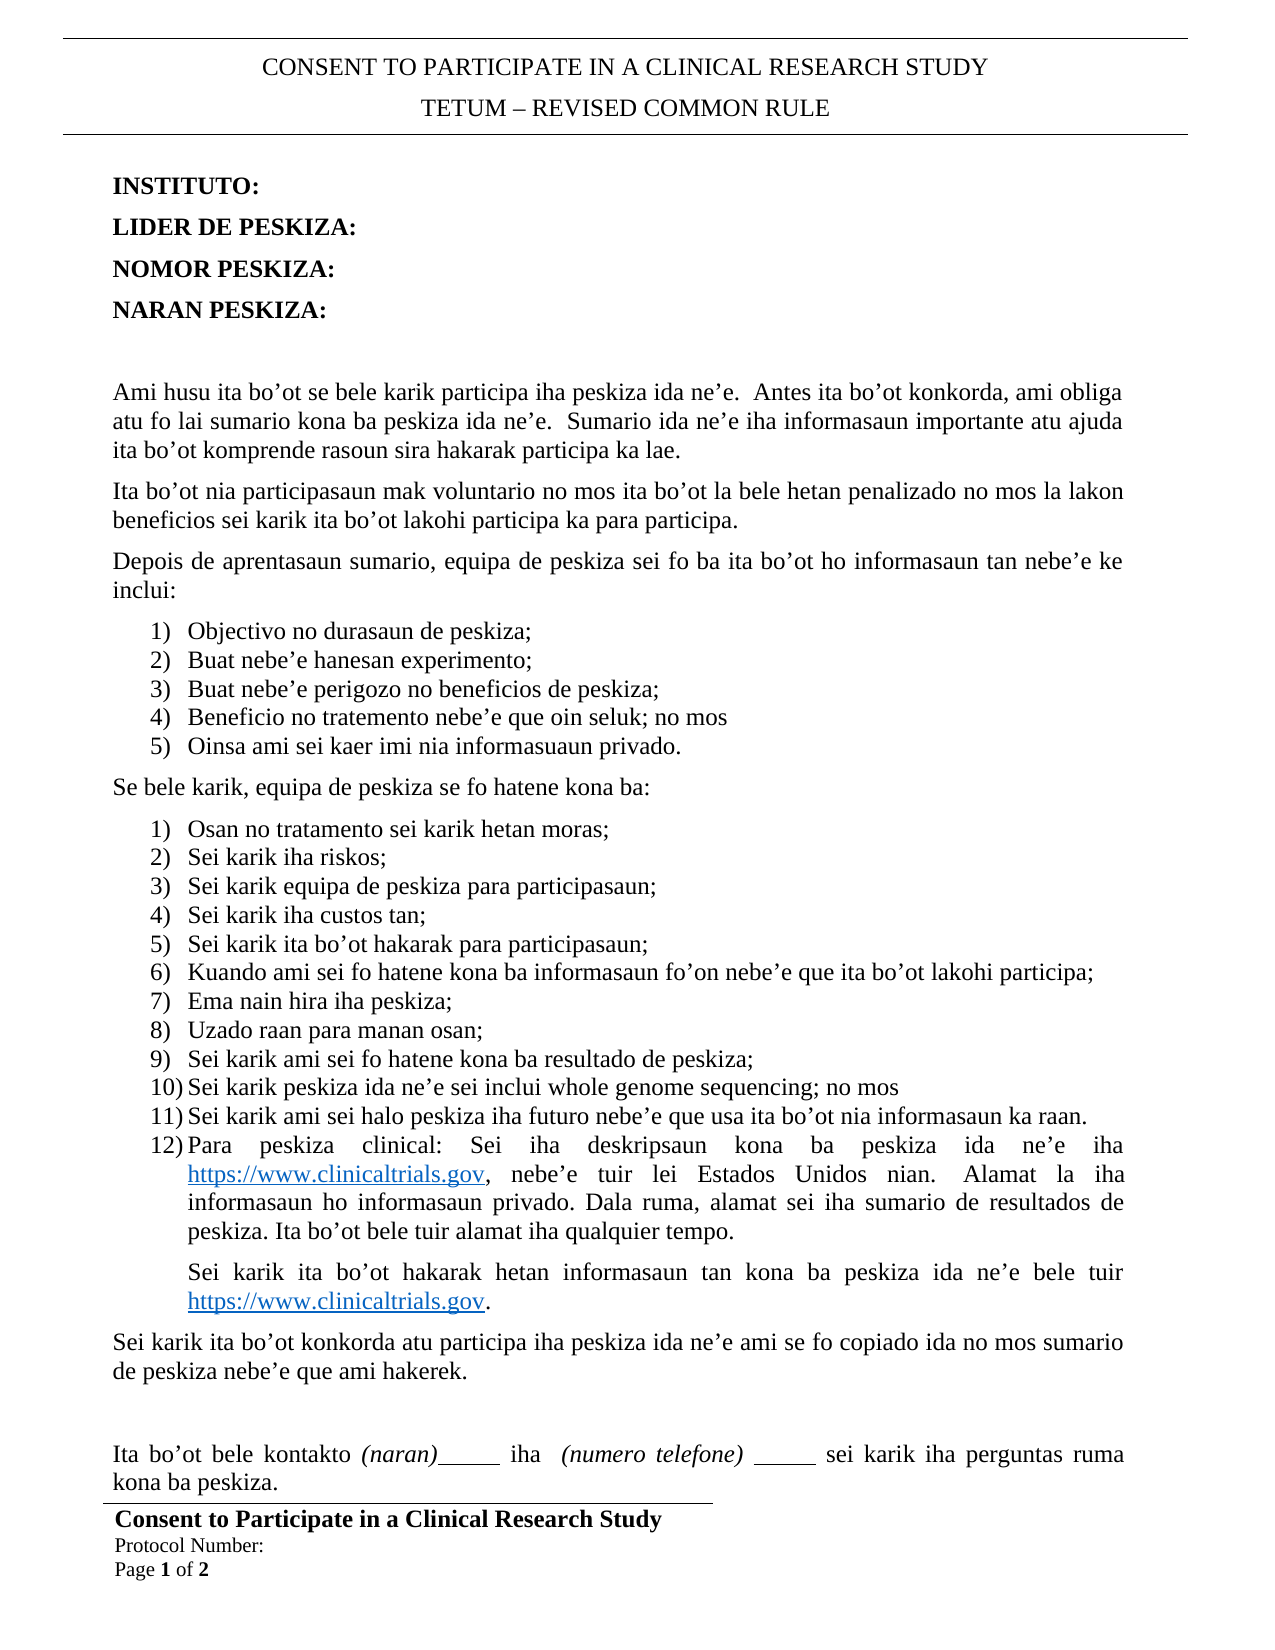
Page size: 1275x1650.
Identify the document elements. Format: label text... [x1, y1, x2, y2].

list Buat nebe’e hanesan experimento; [112, 645, 1125, 674]
text INSTITUTO: [112, 171, 1125, 200]
text Ita bo’ot bele kontakto (naran) iha (numero telefone) sei karik iha perguntas ruma kona ba peskiza. [112, 1439, 1125, 1496]
list Beneficio no tratemento nebe’e que oin seluk; no mos [112, 702, 1125, 731]
list Objectivo no durasaun de peskiza; [112, 616, 1125, 645]
text Depois de aprentasaun sumario, equipa de peskiza sei fo ba ita bo’ot ho informasaun tan nebe’e ke inclui: [112, 546, 1125, 604]
list Sei karik iha riskos; [150, 842, 1125, 871]
list Ema nain hira iha peskiza; [150, 986, 1125, 1015]
text Se bele karik, equipa de peskiza se fo hatene kona ba: [112, 772, 1125, 801]
text Sei karik ita bo’ot hakarak hetan informasaun tan kona ba peskiza ida ne’e bele tuir https://www.clinicaltrials.gov. [187, 1257, 1125, 1315]
list Uzado raan para manan osan; [150, 1015, 1125, 1044]
list Oinsa ami sei kaer imi nia informasuaun privado. [112, 731, 1125, 760]
list Para peskiza clinical: Sei iha deskripsaun kona ba peskiza ida ne’e iha https://www.clinicaltrials.gov, nebe’e tuir lei Estados Unidos nian. Alamat la iha informasaun ho informasaun privado. Dala ruma, alamat sei iha sumario de resultados de peskiza. Ita bo’ot bele tuir alamat iha qualquier tempo. [150, 1130, 1125, 1245]
list Sei karik equipa de peskiza para participasaun; [150, 871, 1125, 900]
list Sei karik ami sei fo hatene kona ba resultado de peskiza; [150, 1044, 1125, 1072]
list Sei karik ami sei halo peskiza iha futuro nebe’e que usa ita bo’ot nia informasaun ka raan. [150, 1101, 1125, 1130]
text Sei karik ita bo’ot konkorda atu participa iha peskiza ida ne’e ami se fo copiado ida no mos sumario de peskiza nebe’e que ami hakerek. [112, 1327, 1125, 1385]
list Sei karik iha custos tan; [150, 900, 1125, 929]
text NOMOR PESKIZA: [112, 254, 1106, 282]
list Buat nebe’e perigozo no beneficios de peskiza; [112, 674, 1125, 702]
text LIDER DE PESKIZA: [112, 212, 1106, 241]
list Kuando ami sei fo hatene kona ba informasaun fo’on nebe’e que ita bo’ot lakohi participa; [150, 957, 1125, 986]
text NARAN PESKIZA: [112, 295, 1125, 324]
list Osan no tratamento sei karik hetan moras; [150, 814, 1125, 842]
text Ami husu ita bo’ot se bele karik participa iha peskiza ida ne’e. Antes ita bo’ot konkorda, ami obliga atu fo lai sumario kona ba peskiza ida ne’e. Sumario ida ne’e iha informasaun importante atu ajuda ita bo’ot komprende rasoun sira hakarak participa ka lae. [112, 377, 1125, 464]
list Sei karik peskiza ida ne’e sei inclui whole genome sequencing; no mos [150, 1072, 1125, 1101]
text Ita bo’ot nia participasaun mak voluntario no mos ita bo’ot la bele hetan penalizado no mos la lakon beneficios sei karik ita bo’ot lakohi participa ka para participa. [112, 476, 1125, 534]
list Sei karik ita bo’ot hakarak para participasaun; [150, 929, 1125, 957]
